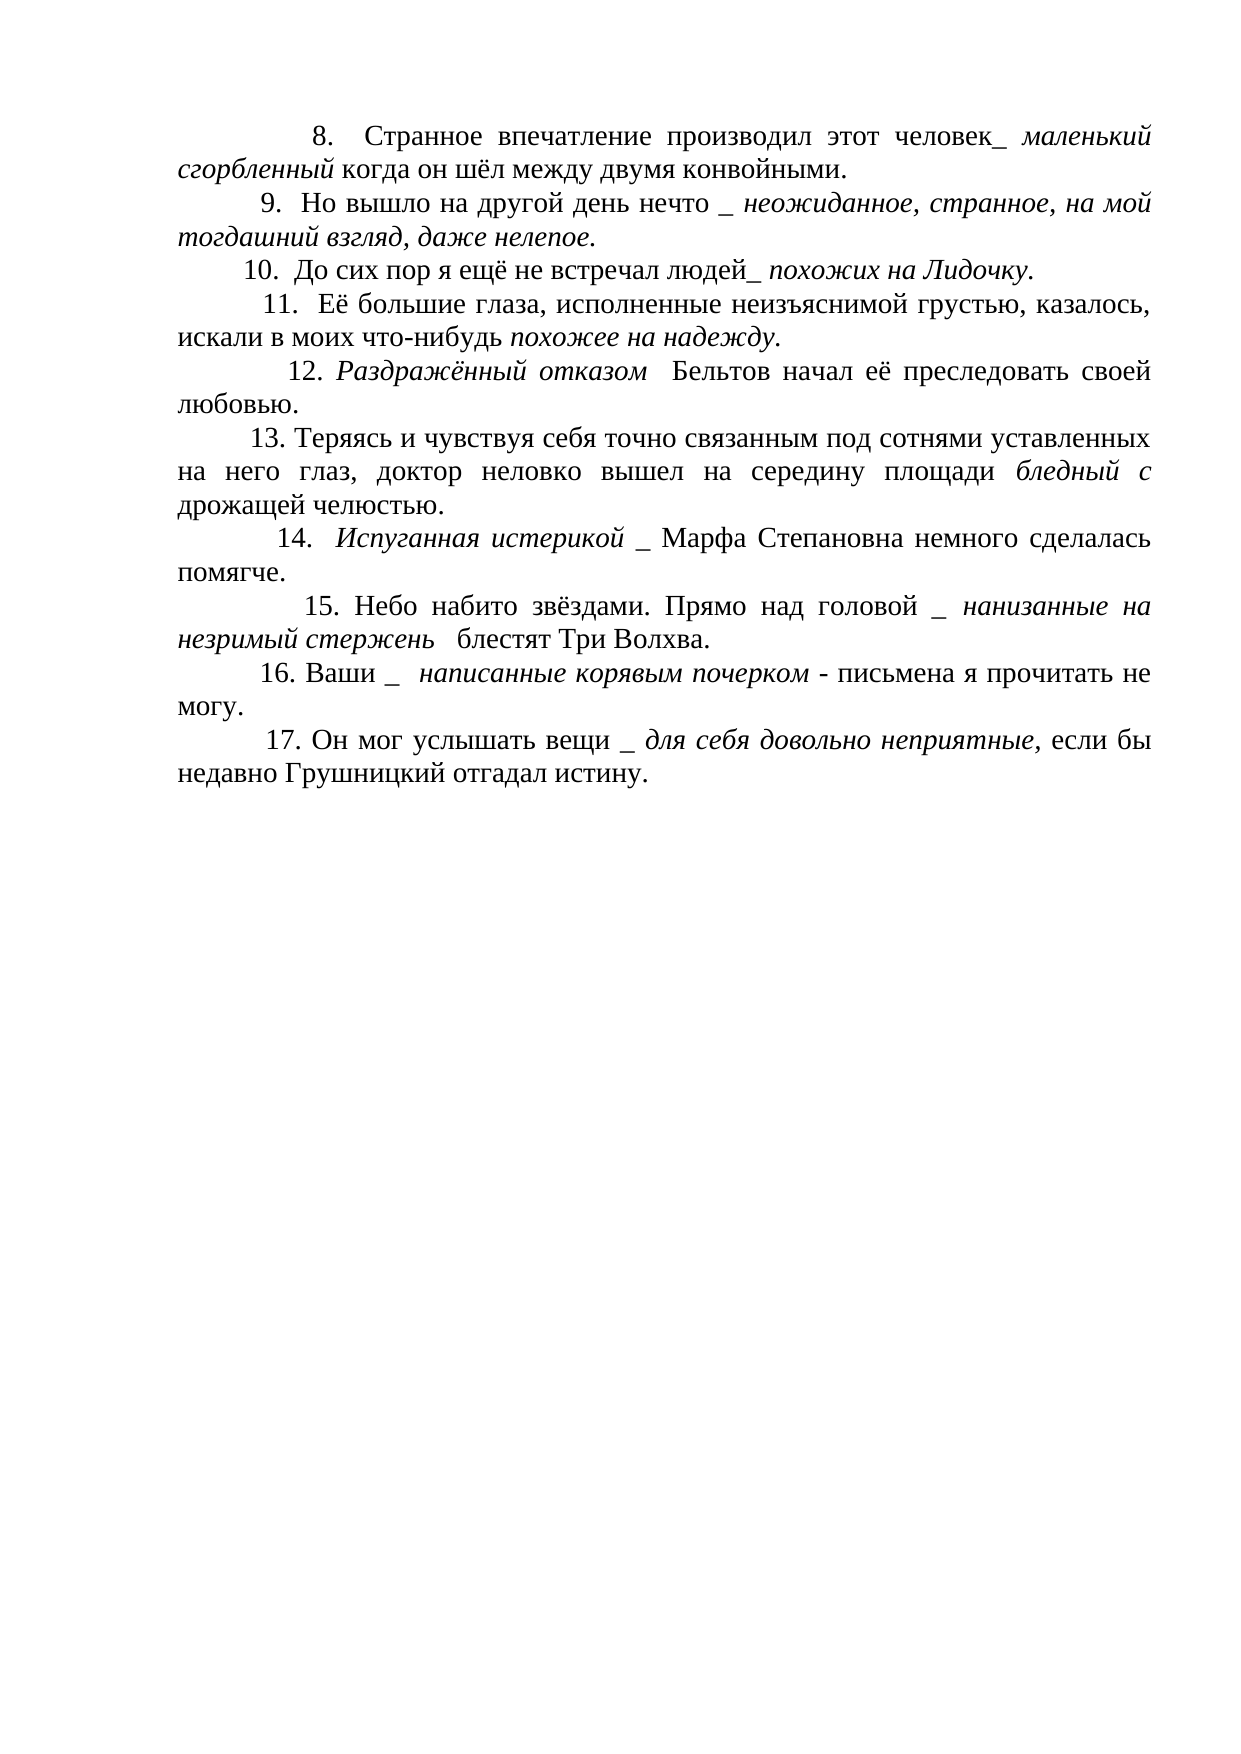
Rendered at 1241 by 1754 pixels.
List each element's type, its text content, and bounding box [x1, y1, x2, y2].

text 10. До сих пор я ещё не встречал людей_ похожих на Лидочку. [177, 252, 1152, 286]
text 13. Теряясь и чувствуя себя точно связанным под сотнями уставленных на него глаз, доктор неловко вышел на середину площади бледный с дрожащей челюстью. [177, 420, 1152, 521]
text 16. Ваши _ написанные корявым почерком - письмена я прочитать не могу. [177, 655, 1152, 722]
text 14. Испуганная истерикой _ Марфа Степановна немного сделалась помягче. [177, 521, 1152, 588]
text 9. Но вышло на другой день нечто _ неожиданное, странное, на мой тогдашний взгляд, даже нелепое. [177, 185, 1152, 252]
text 11. Её большие глаза, исполненные неизъяснимой грустью, казалось, искали в моих что-нибудь похожее на надежду. [177, 286, 1152, 353]
text 8. Странное впечатление производил этот человек_ маленький сгорбленный когда он шёл между двумя конвойными. [177, 118, 1152, 185]
text 15. Небо набито звёздами. Прямо над головой _ нанизанные на незримый стержень блестят Три Волхва. [177, 588, 1152, 655]
text 17. Он мог услышать вещи _ для себя довольно неприятные, если бы недавно Грушницкий отгадал истину. [177, 722, 1152, 789]
text 12. Раздражённый отказом Бельтов начал её преследовать своей любовью. [177, 353, 1152, 420]
